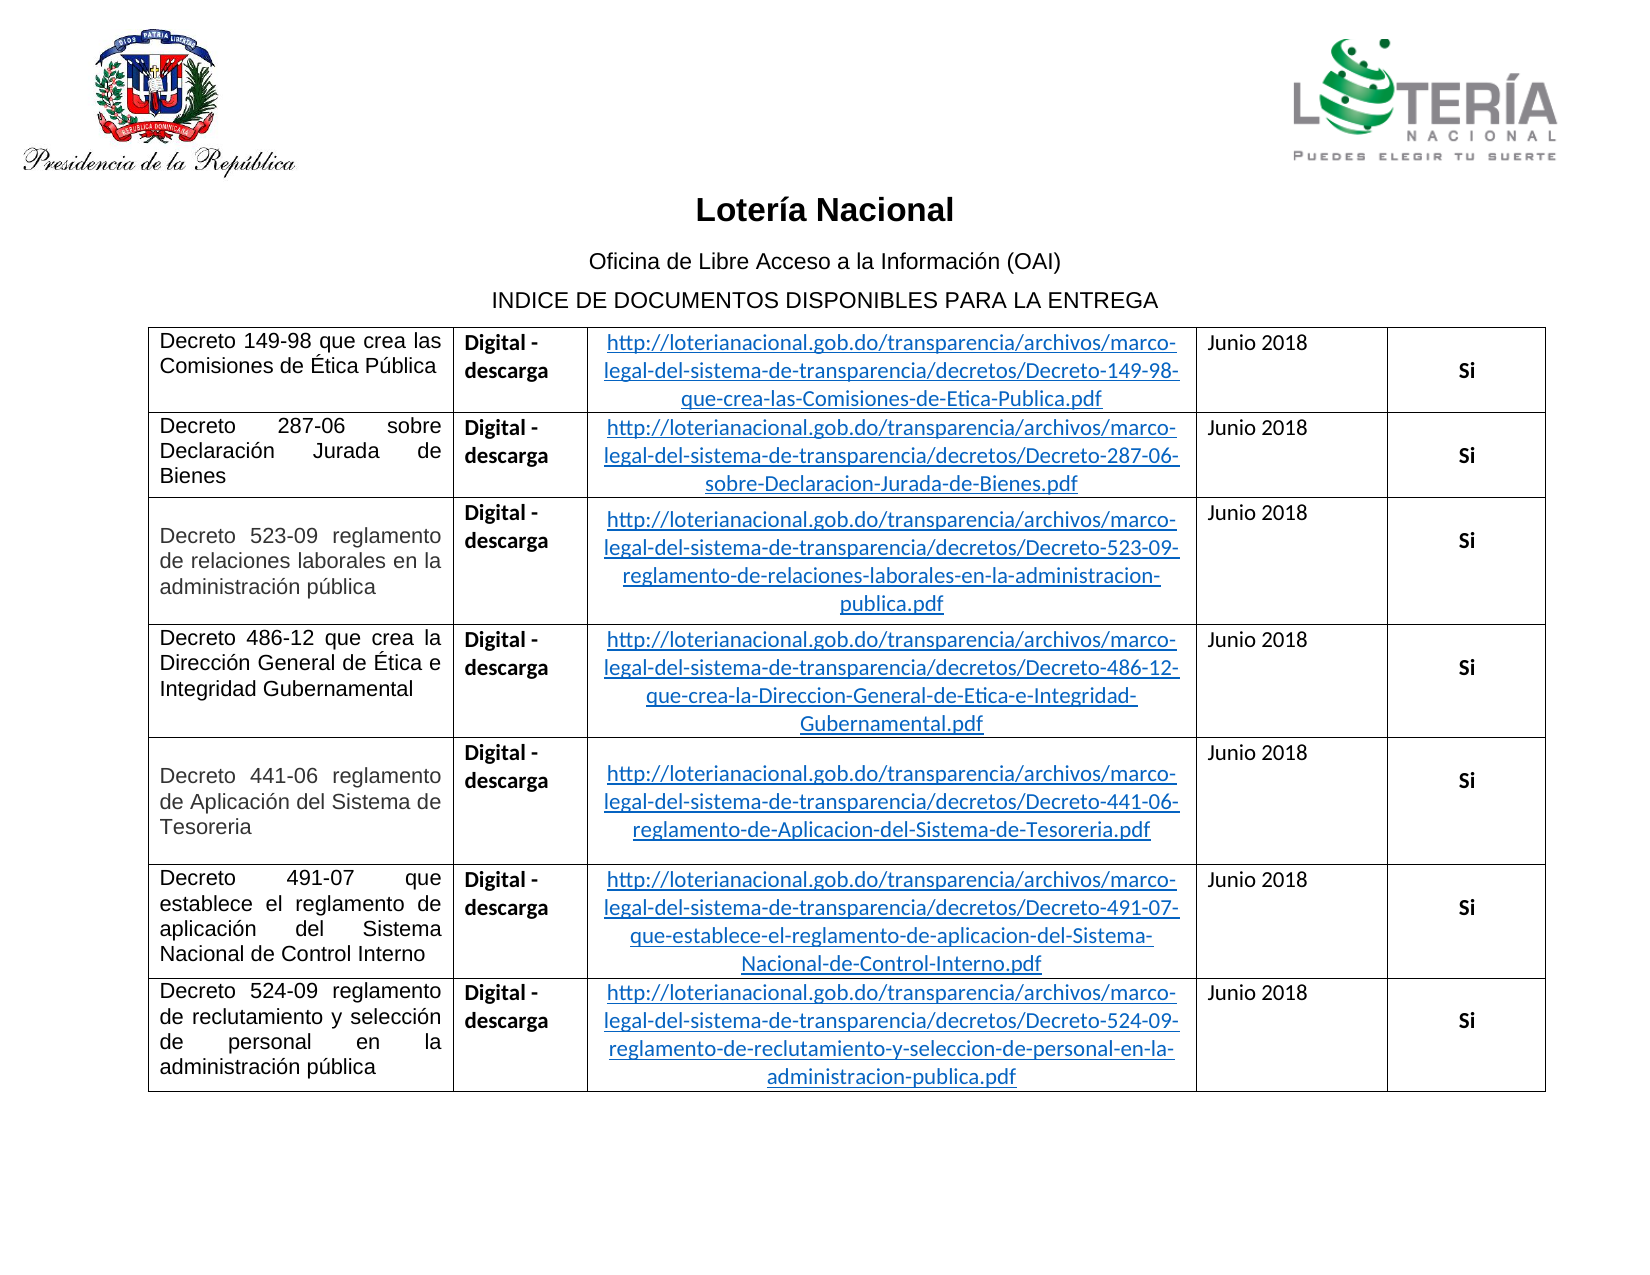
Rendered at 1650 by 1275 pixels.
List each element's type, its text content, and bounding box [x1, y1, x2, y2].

table_cell Junio 2018 [1197, 979, 1387, 1091]
table_cell Digital -descarga [454, 738, 587, 864]
table_cell Digital -descarga [454, 498, 587, 624]
table_cell Si [1388, 625, 1545, 737]
table_cell Decreto 523-09 reglamento de relaciones laborales en la administración pública [149, 498, 453, 624]
table_cell Digital -descarga [454, 413, 587, 497]
table_cell Si [1388, 498, 1545, 624]
table_cell Si [1388, 413, 1545, 497]
table_cell Digital -descarga [454, 865, 587, 977]
table_cell Junio 2018 [1197, 413, 1387, 497]
table_cell Si [1388, 865, 1545, 977]
table_cell Junio 2018 [1197, 865, 1387, 977]
table_cell Decreto 486-12 que crea la Dirección General de Ética e Integridad Gubernamental [149, 625, 453, 737]
table_cell Si [1388, 979, 1545, 1091]
table_cell Si [1388, 738, 1545, 864]
table_cell Digital -descarga [454, 328, 587, 412]
table_cell http://loterianacional.gob.do/transparencia/archivos/marco-legal-del-sistema-de-transparencia/decretos/Decreto-491-07-que-establece-el-reglamento-de-aplicacion-del-Sistema-Nacional-de-Control-Interno.pdf [588, 865, 1196, 977]
table_cell http://loterianacional.gob.do/transparencia/archivos/marco-legal-del-sistema-de-transparencia/decretos/Decreto-524-09-reglamento-de-reclutamiento-y-seleccion-de-personal-en-la-administracion-publica.pdf [588, 979, 1196, 1091]
table_cell Si [1388, 328, 1545, 412]
table_cell Decreto 524-09 reglamento de reclutamiento y selección de personal en la administración pública [149, 979, 453, 1091]
table_cell http://loterianacional.gob.do/transparencia/archivos/marco-legal-del-sistema-de-transparencia/decretos/Decreto-486-12-que-crea-la-Direccion-General-de-Etica-e-Integridad-Gubernamental.pdf [588, 625, 1196, 737]
table_cell http://loterianacional.gob.do/transparencia/archivos/marco-legal-del-sistema-de-transparencia/decretos/Decreto-441-06-reglamento-de-Aplicacion-del-Sistema-de-Tesoreria.pdf [588, 738, 1196, 864]
table_cell Decreto 441-06 reglamento de Aplicación del Sistema de Tesoreria [149, 738, 453, 864]
table_cell http://loterianacional.gob.do/transparencia/archivos/marco-legal-del-sistema-de-transparencia/decretos/Decreto-287-06-sobre-Declaracion-Jurada-de-Bienes.pdf [588, 413, 1196, 497]
table_cell Decreto 287-06 sobre Declaración Jurada de Bienes [149, 413, 453, 497]
picture [23, 29, 300, 187]
picture [1293, 39, 1571, 171]
table_cell http://loterianacional.gob.do/transparencia/archivos/marco-legal-del-sistema-de-transparencia/decretos/Decreto-149-98-que-crea-las-Comisiones-de-Etica-Publica.pdf [588, 328, 1196, 412]
table_cell Decreto 149-98 que crea las Comisiones de Ética Pública [149, 328, 453, 412]
table_cell Junio 2018 [1197, 625, 1387, 737]
table_cell Junio 2018 [1197, 738, 1387, 864]
table_cell Digital -descarga [454, 625, 587, 737]
table_cell Junio 2018 [1197, 328, 1387, 412]
table_cell Junio 2018 [1197, 498, 1387, 624]
table_cell Decreto 491-07 que establece el reglamento de aplicación del Sistema Nacional de Control Interno [149, 865, 453, 977]
table_cell http://loterianacional.gob.do/transparencia/archivos/marco-legal-del-sistema-de-transparencia/decretos/Decreto-523-09-reglamento-de-relaciones-laborales-en-la-administracion-publica.pdf [588, 498, 1196, 624]
table_cell Digital -descarga [454, 979, 587, 1091]
